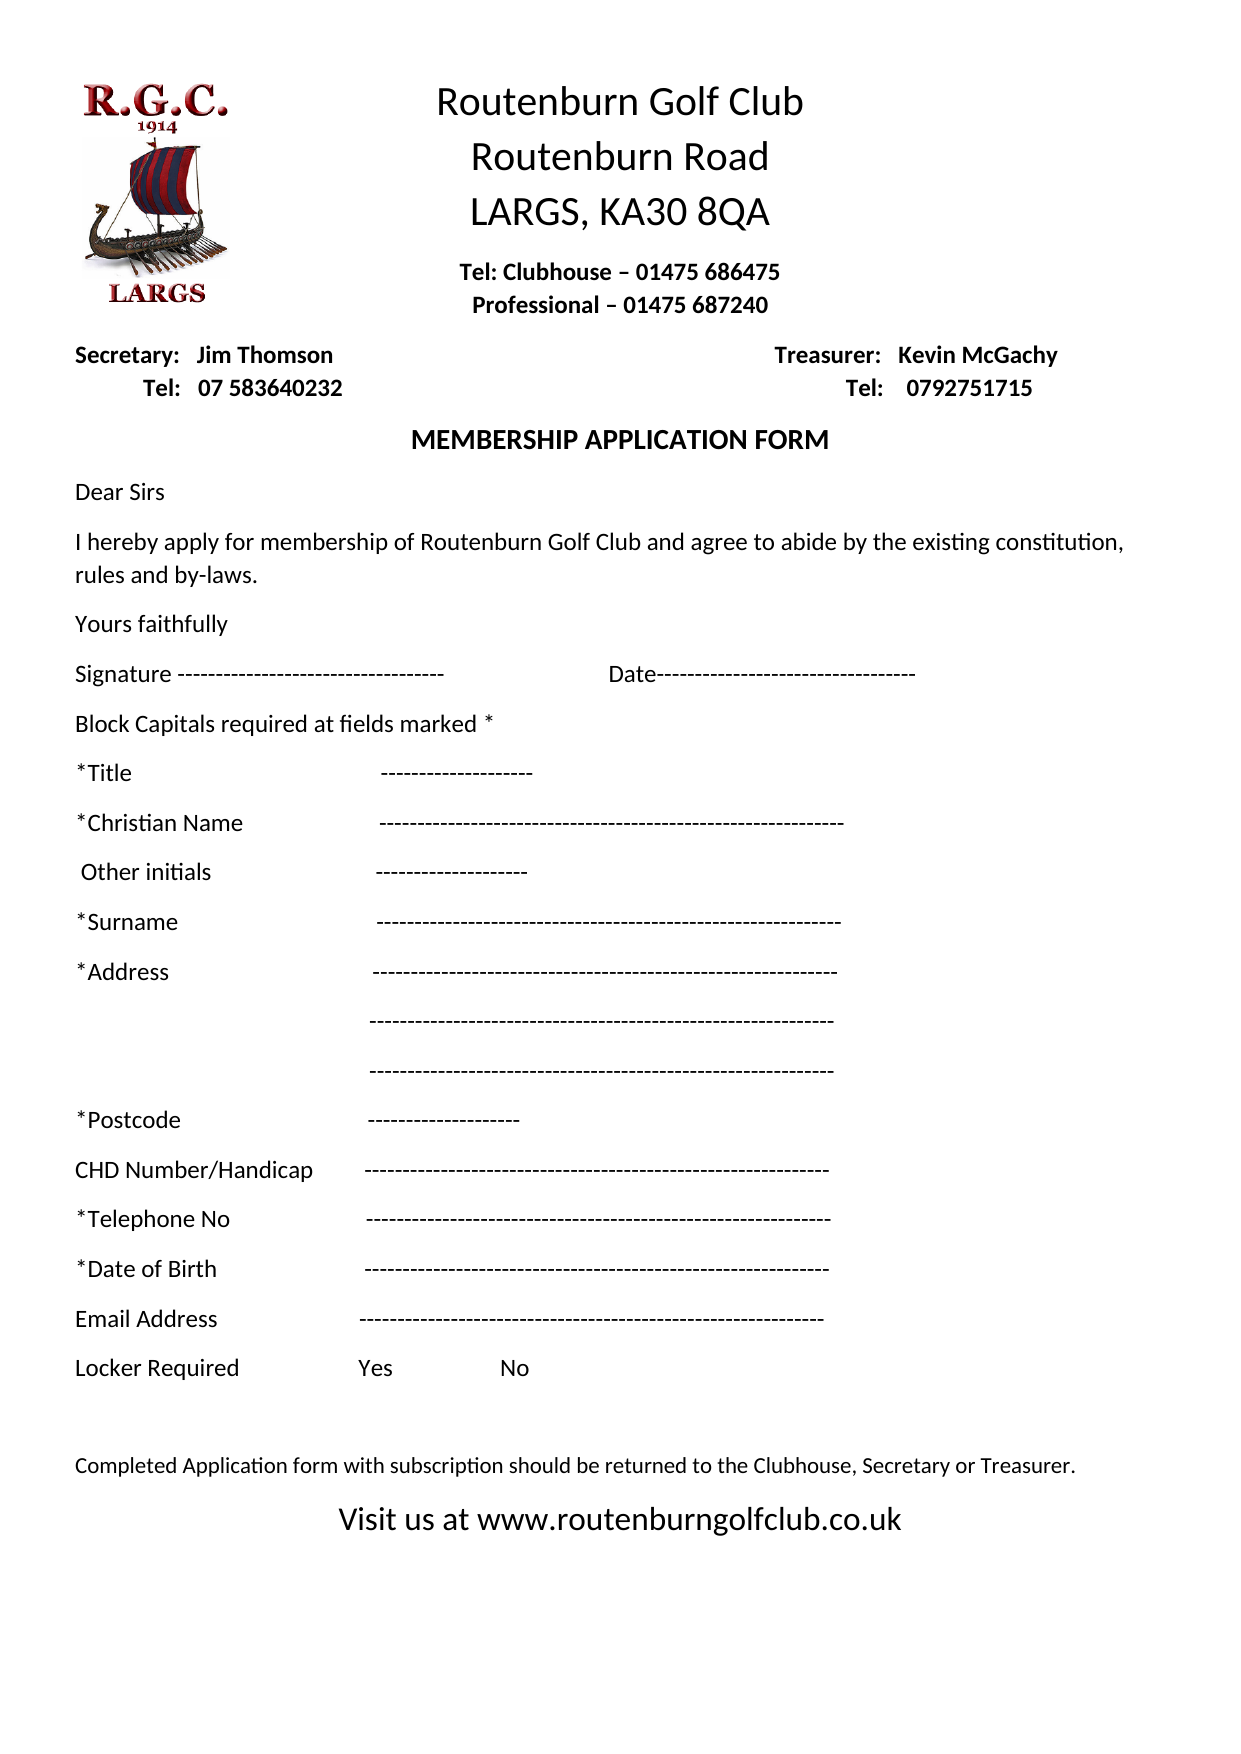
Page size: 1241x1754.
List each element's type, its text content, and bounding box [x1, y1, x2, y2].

text Yours faithfully [75, 608, 1165, 639]
text *Christian Name ------------------------------------------------------------- [75, 807, 1165, 837]
text Block Capitals required at fields marked * [75, 708, 1165, 738]
text ------------------------------------------------------------- [75, 1055, 1165, 1085]
text *Telephone No ------------------------------------------------------------- [75, 1203, 1165, 1234]
text *Address ------------------------------------------------------------- [75, 956, 1165, 986]
text I hereby apply for membership of Routenburn Golf Club and agree to abide by the existing constitution, rules and by-laws. [75, 526, 1165, 589]
text MEMBERSHIP APPLICATION FORM [75, 421, 1165, 457]
text Email Address ------------------------------------------------------------- [75, 1303, 1165, 1333]
text Routenburn Golf Club Routenburn Road LARGS, KA30 8QA [75, 75, 1165, 236]
text Other initials -------------------- [75, 856, 1165, 887]
text Locker Required Yes No [75, 1352, 1165, 1383]
text *Postcode -------------------- [75, 1104, 1165, 1135]
text *Title -------------------- [75, 757, 1165, 788]
text ------------------------------------------------------------- [75, 1005, 1165, 1036]
text Secretary: Jim Thomson Treasurer: Kevin McGachy Tel: 07 583640232 Tel: 0792751715 [75, 339, 1165, 402]
text Dear Sirs [75, 476, 1165, 507]
text *Surname ------------------------------------------------------------- [75, 906, 1165, 937]
text Completed Application form with subscription should be returned to the Clubhouse, Secretary or Treasurer. [75, 1451, 1165, 1479]
text Tel: Clubhouse – 01475 686475 Professional – 01475 687240 [75, 256, 1165, 320]
text Visit us at www.routenburngolfclub.co.uk [75, 1498, 1165, 1539]
picture [75, 236, 236, 256]
text *Date of Birth ------------------------------------------------------------- [75, 1253, 1165, 1284]
text Signature ----------------------------------- Date---------------------------------- [75, 658, 1165, 689]
text CHD Number/Handicap ------------------------------------------------------------- [75, 1154, 1165, 1184]
